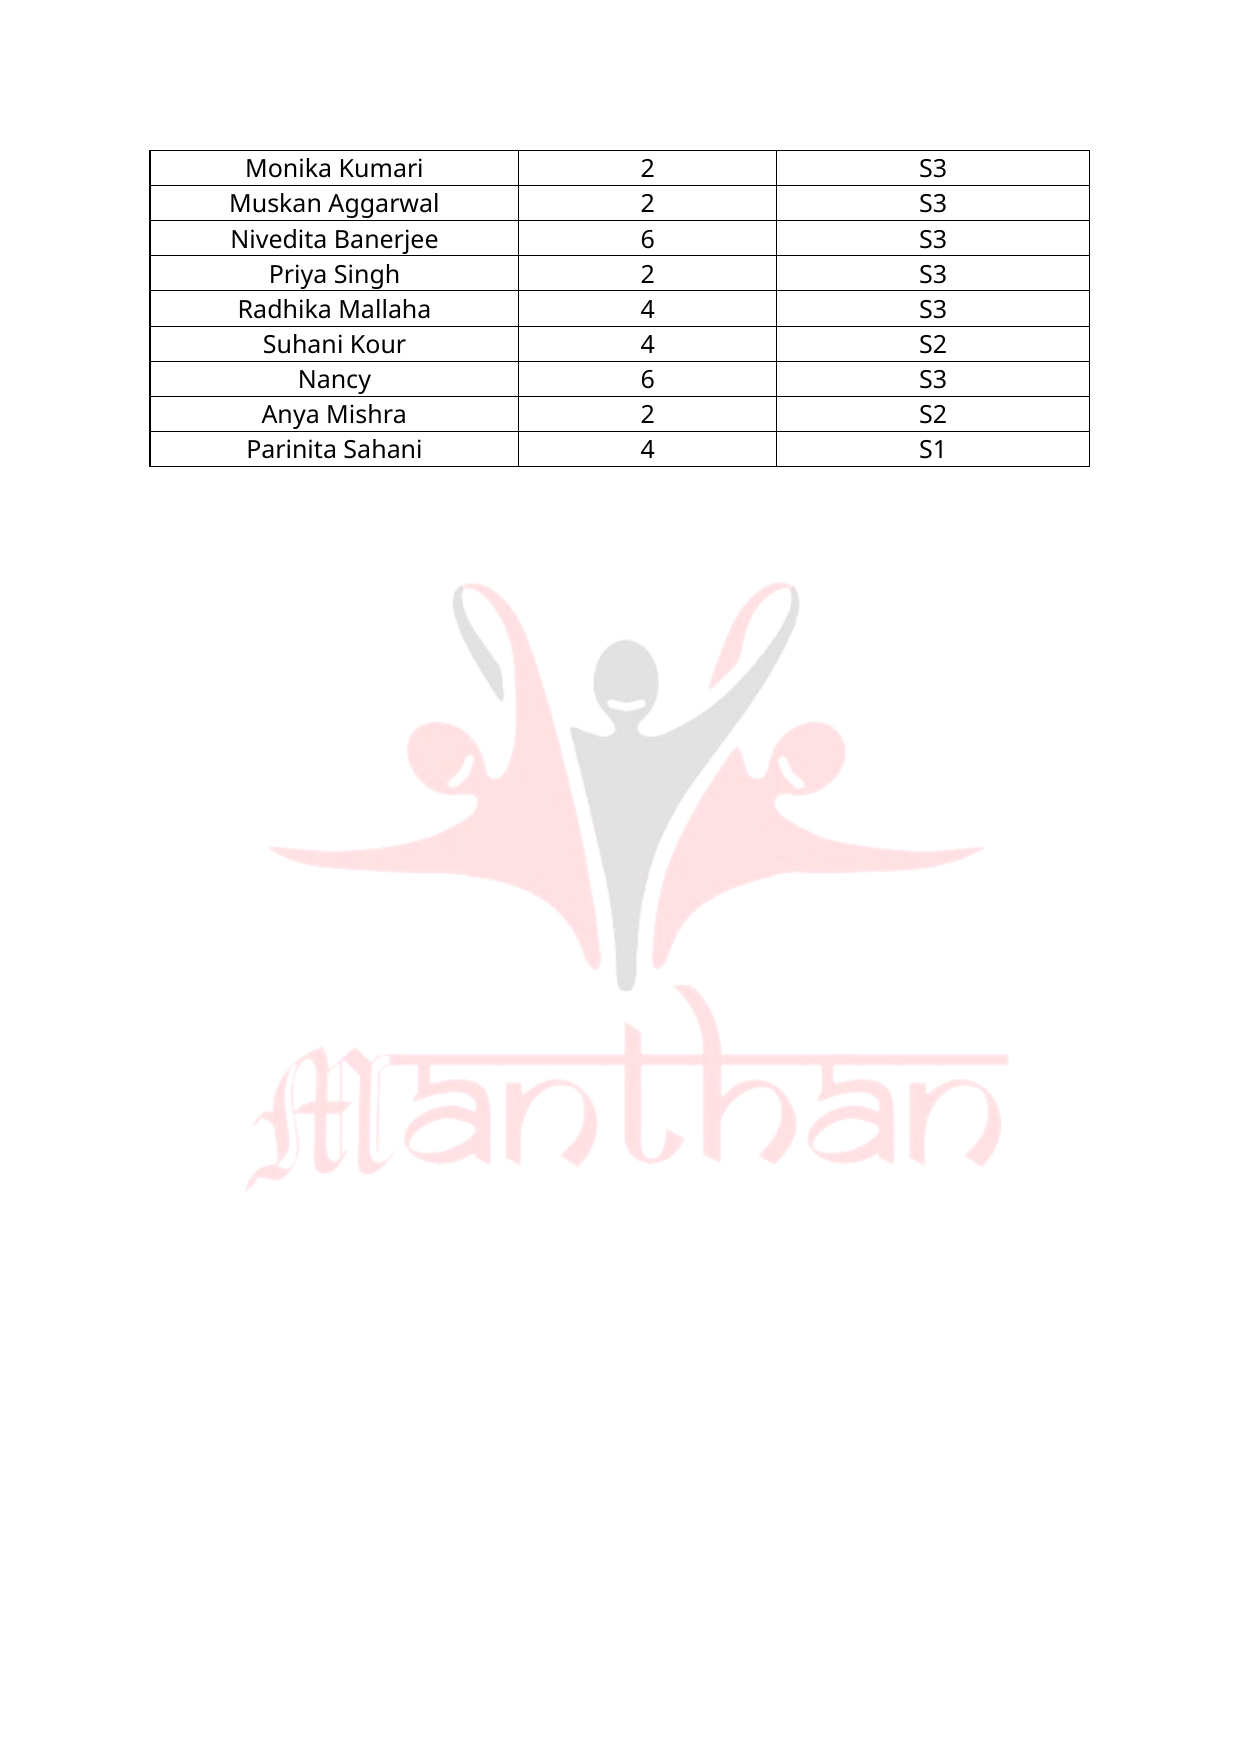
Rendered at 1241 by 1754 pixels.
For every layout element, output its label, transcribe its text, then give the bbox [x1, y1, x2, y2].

table_cell S3 [777, 291, 1089, 326]
table_cell 2 [519, 397, 776, 431]
table_cell 6 [519, 221, 776, 255]
table_cell Priya Singh [151, 256, 518, 290]
table_cell Nivedita Banerjee [151, 221, 518, 255]
table_cell S3 [777, 186, 1089, 220]
table_cell S3 [777, 221, 1089, 255]
table_cell Radhika Mallaha [151, 291, 518, 326]
table_cell 2 [519, 256, 776, 290]
table_cell 4 [519, 327, 776, 361]
table_cell Parinita Sahani [151, 432, 518, 466]
table_cell Monika Kumari [151, 151, 518, 185]
table_cell 4 [519, 432, 776, 466]
table_cell Anya Mishra [151, 397, 518, 431]
table_cell S3 [777, 151, 1089, 185]
table_cell Nancy [151, 362, 518, 396]
table_cell 2 [519, 151, 776, 185]
table_cell 6 [519, 362, 776, 396]
table_cell S2 [777, 397, 1089, 431]
table_cell S3 [777, 362, 1089, 396]
table_cell S3 [777, 256, 1089, 290]
table_cell Muskan Aggarwal [151, 186, 518, 220]
table_cell Suhani Kour [151, 327, 518, 361]
table_cell S1 [777, 432, 1089, 466]
table_cell 2 [519, 186, 776, 220]
table_cell S2 [777, 327, 1089, 361]
table_cell 4 [519, 291, 776, 326]
